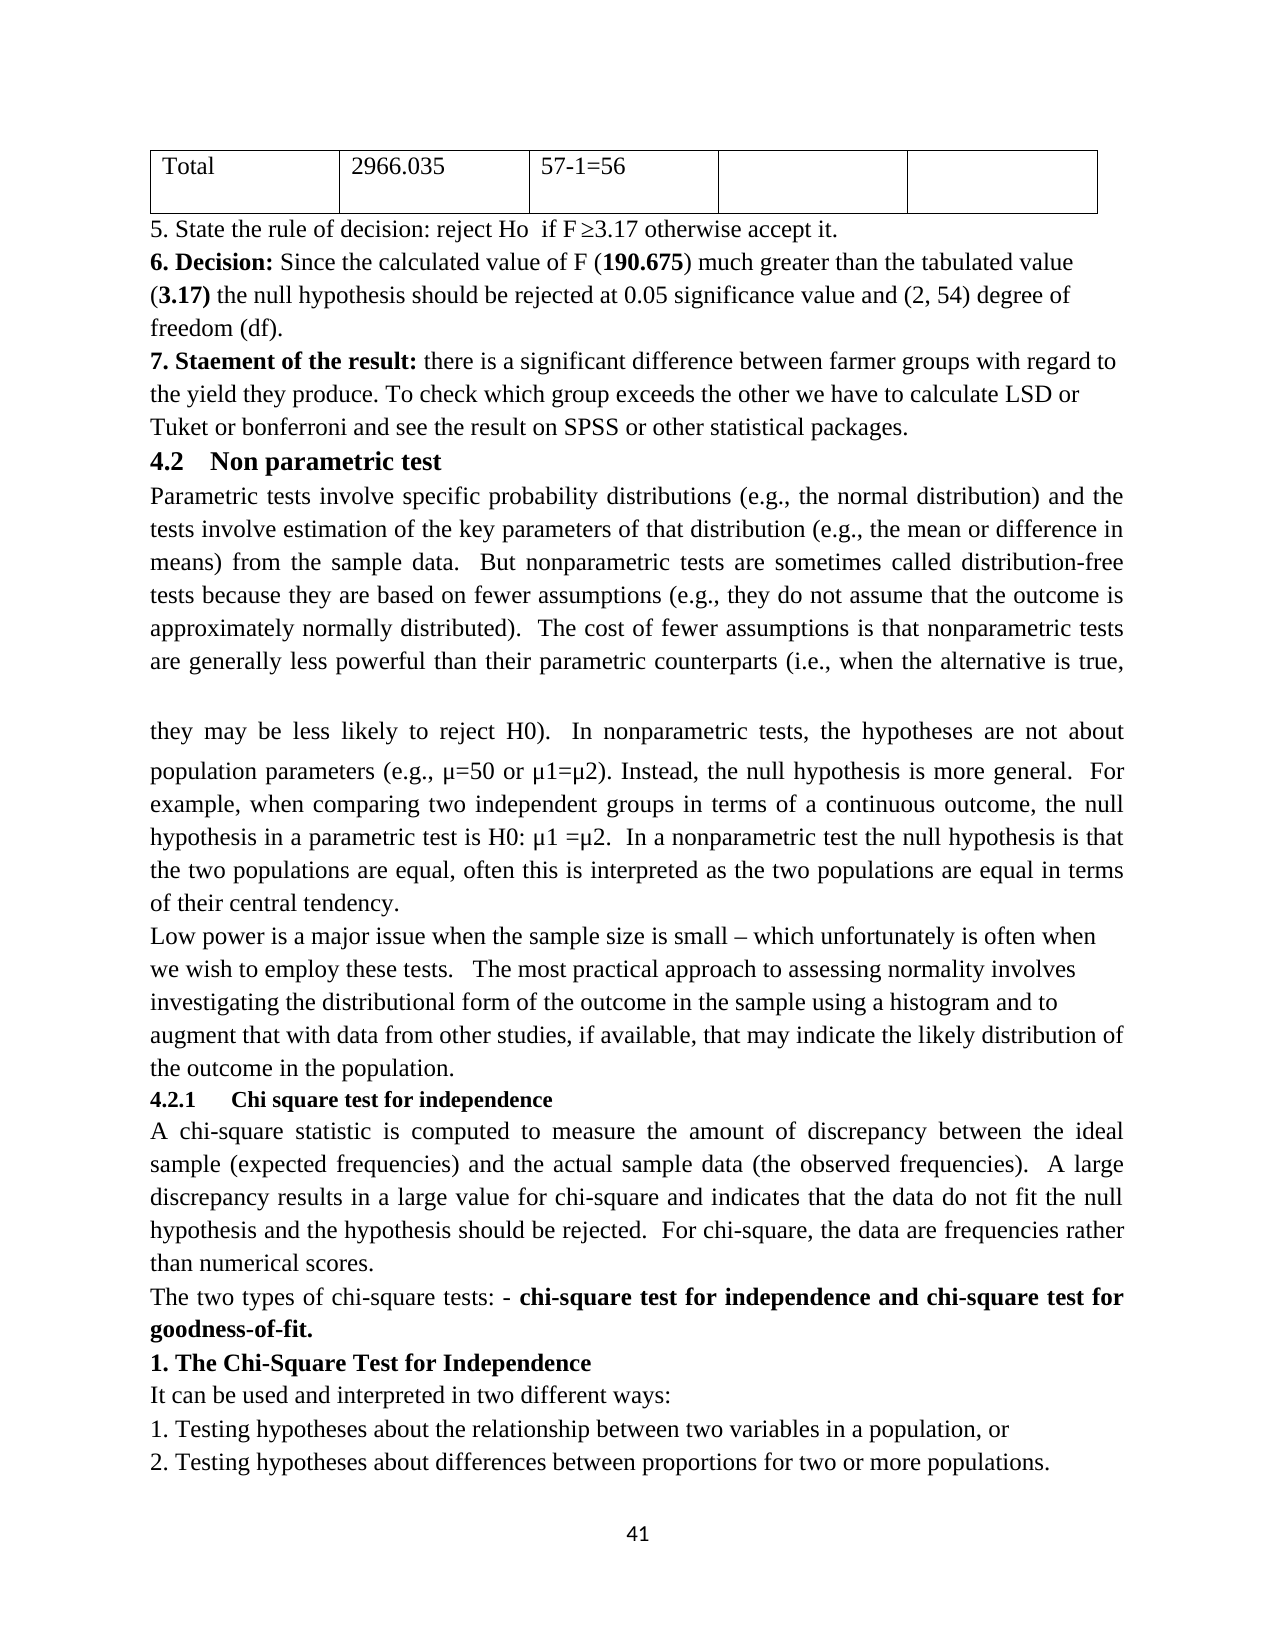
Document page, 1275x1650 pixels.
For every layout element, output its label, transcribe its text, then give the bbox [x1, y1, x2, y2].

text It can be used and interpreted in two different ways: [150, 1381, 1125, 1409]
text The two types of chi-square tests: - chi-square test for independence and chi-square test for goodness-of-fit. [150, 1282, 1125, 1343]
text 1. Testing hypotheses about the relationship between two variables in a population, or [150, 1414, 1125, 1442]
text A chi-square statistic is computed to measure the amount of discrepancy between the ideal sample (expected frequencies) and the actual sample data (the observed frequencies). A large discrepancy results in a large value for chi-square and indicates that the data do not fit the null hypothesis and the hypothesis should be rejected. For chi-square, the data are frequencies rather than numerical scores. [150, 1116, 1125, 1277]
subtitle Non parametric test [150, 445, 1125, 476]
table_cell 2966.035 [340, 151, 529, 213]
text 5. State the rule of decision: reject Ho if F ≥3.17 otherwise accept it. [150, 214, 1125, 243]
table_cell 57-1=56 [530, 151, 718, 213]
text 6. Decision: Since the calculated value of F (190.675) much greater than the tabulated value (3.17) the null hypothesis should be rejected at 0.05 significance value and (2, 54) degree of freedom (df). [150, 247, 1125, 342]
text Parametric tests involve specific probability distributions (e.g., the normal distribution) and the tests involve estimation of the key parameters of that distribution (e.g., the mean or difference in means) from the sample data. But nonparametric tests are sometimes called distribution-free tests because they are based on fewer assumptions (e.g., they do not assume that the outcome is approximately normally distributed). The cost of fewer assumptions is that nonparametric tests are generally less powerful than their parametric counterparts (i.e., when the alternative is true, they may be less likely to reject H0). In nonparametric tests, the hypotheses are not about population parameters (e.g., μ=50 or μ1=μ2). Instead, the null hypothesis is more general. For example, when comparing two independent groups in terms of a continuous outcome, the null hypothesis in a parametric test is H0: μ1 =μ2. In a nonparametric test the null hypothesis is that the two populations are equal, often this is interpreted as the two populations are equal in terms of their central tendency. [150, 481, 1125, 917]
text 2. Testing hypotheses about differences between proportions for two or more populations. [150, 1447, 1125, 1475]
text Low power is a major issue when the sample size is small – which unfortunately is often when we wish to employ these tests. The most practical approach to assessing normality involves investigating the distributional form of the outcome in the sample using a histogram and to augment that with data from other studies, if available, that may indicate the likely distribution of the outcome in the population. [150, 921, 1125, 1082]
subtitle Chi square test for independence [150, 1086, 1125, 1113]
table_cell [719, 151, 907, 213]
text 1. The Chi-Square Test for Independence [150, 1348, 1125, 1376]
text 7. Staement of the result: there is a significant difference between farmer groups with regard to the yield they produce. To check which group exceeds the other we have to calculate LSD or Tuket or bonferroni and see the result on SPSS or other statistical packages. [150, 346, 1125, 441]
table_cell Total [151, 151, 339, 213]
